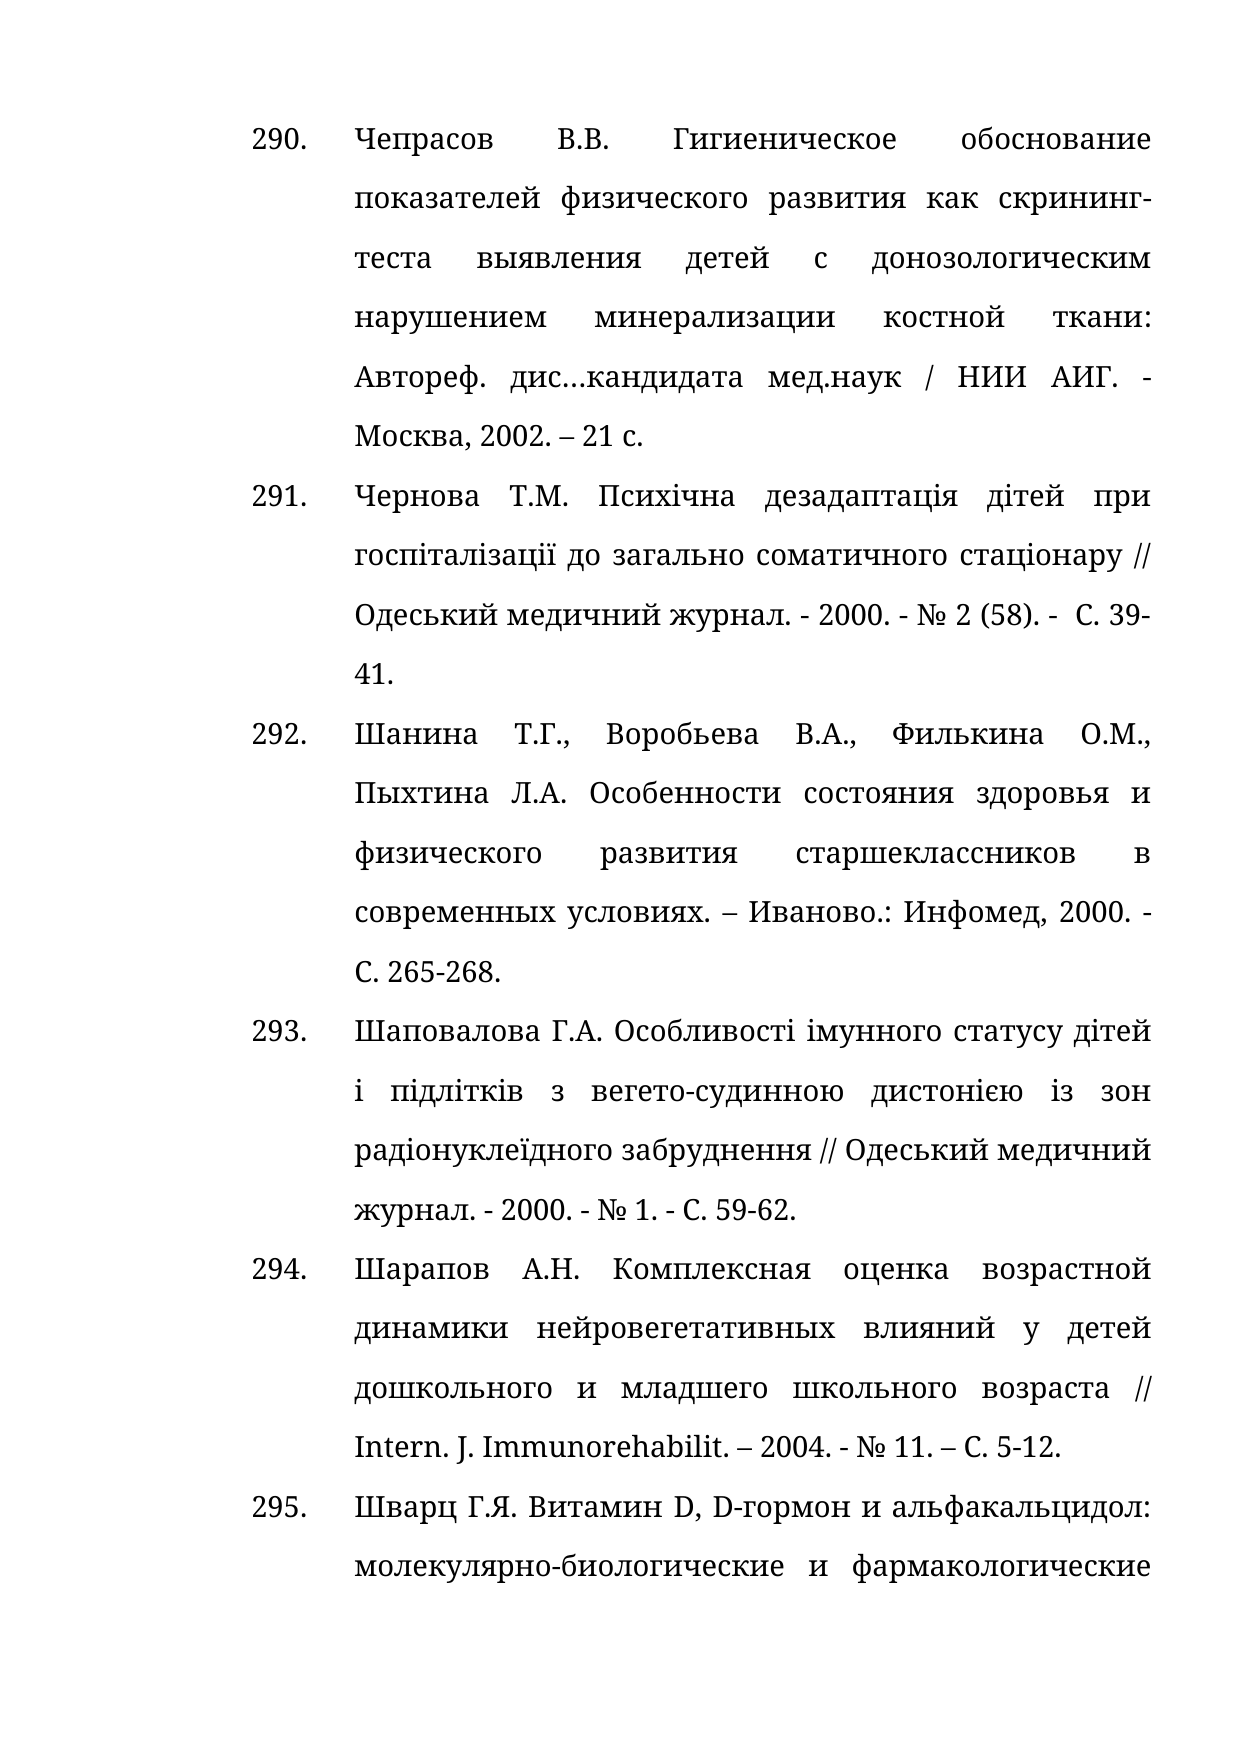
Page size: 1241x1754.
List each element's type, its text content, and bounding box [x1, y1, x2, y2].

list Шаповалова Г.А. Особливості імунного статусу дітей і підлітків з вегето-судинною дистонією із зон радіонуклеїдного забруднення // Одеський медичний журнал. - 2000. - № 1. - С. 59-62. [251, 1010, 1152, 1228]
list Шанина Т.Г., Воробьева В.А., Филькина О.М., Пыхтина Л.А. Особенности состояния здоровья и физического развития старшеклассников в современных условиях. – Иваново.: Инфомед, 2000. - С. 265-268. [251, 713, 1152, 991]
list Чернова Т.М. Психічна дезадаптація дітей при госпіталізації до загально соматичного стаціонару // Одеський медичний журнал. - 2000. - № 2 (58). - С. 39-41. [251, 475, 1152, 693]
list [251, 1486, 1152, 1585]
list Шарапов А.Н. Комплексная оценка возрастной динамики нейровегетативных влияний у детей дошкольного и младшего школьного возраста // Intern. J. Immunorehabilit. – 2004. - № 11. – С. 5-12. [251, 1248, 1152, 1466]
list Чепрасов В.В. Гигиеническое обоснование показателей физического развития как скрининг-теста выявления детей с донозологическим нарушением минерализации костной ткани: Автореф. дис…кандидата мед.наук / НИИ АИГ. - Москва, 2002. – 21 с. [251, 118, 1152, 455]
